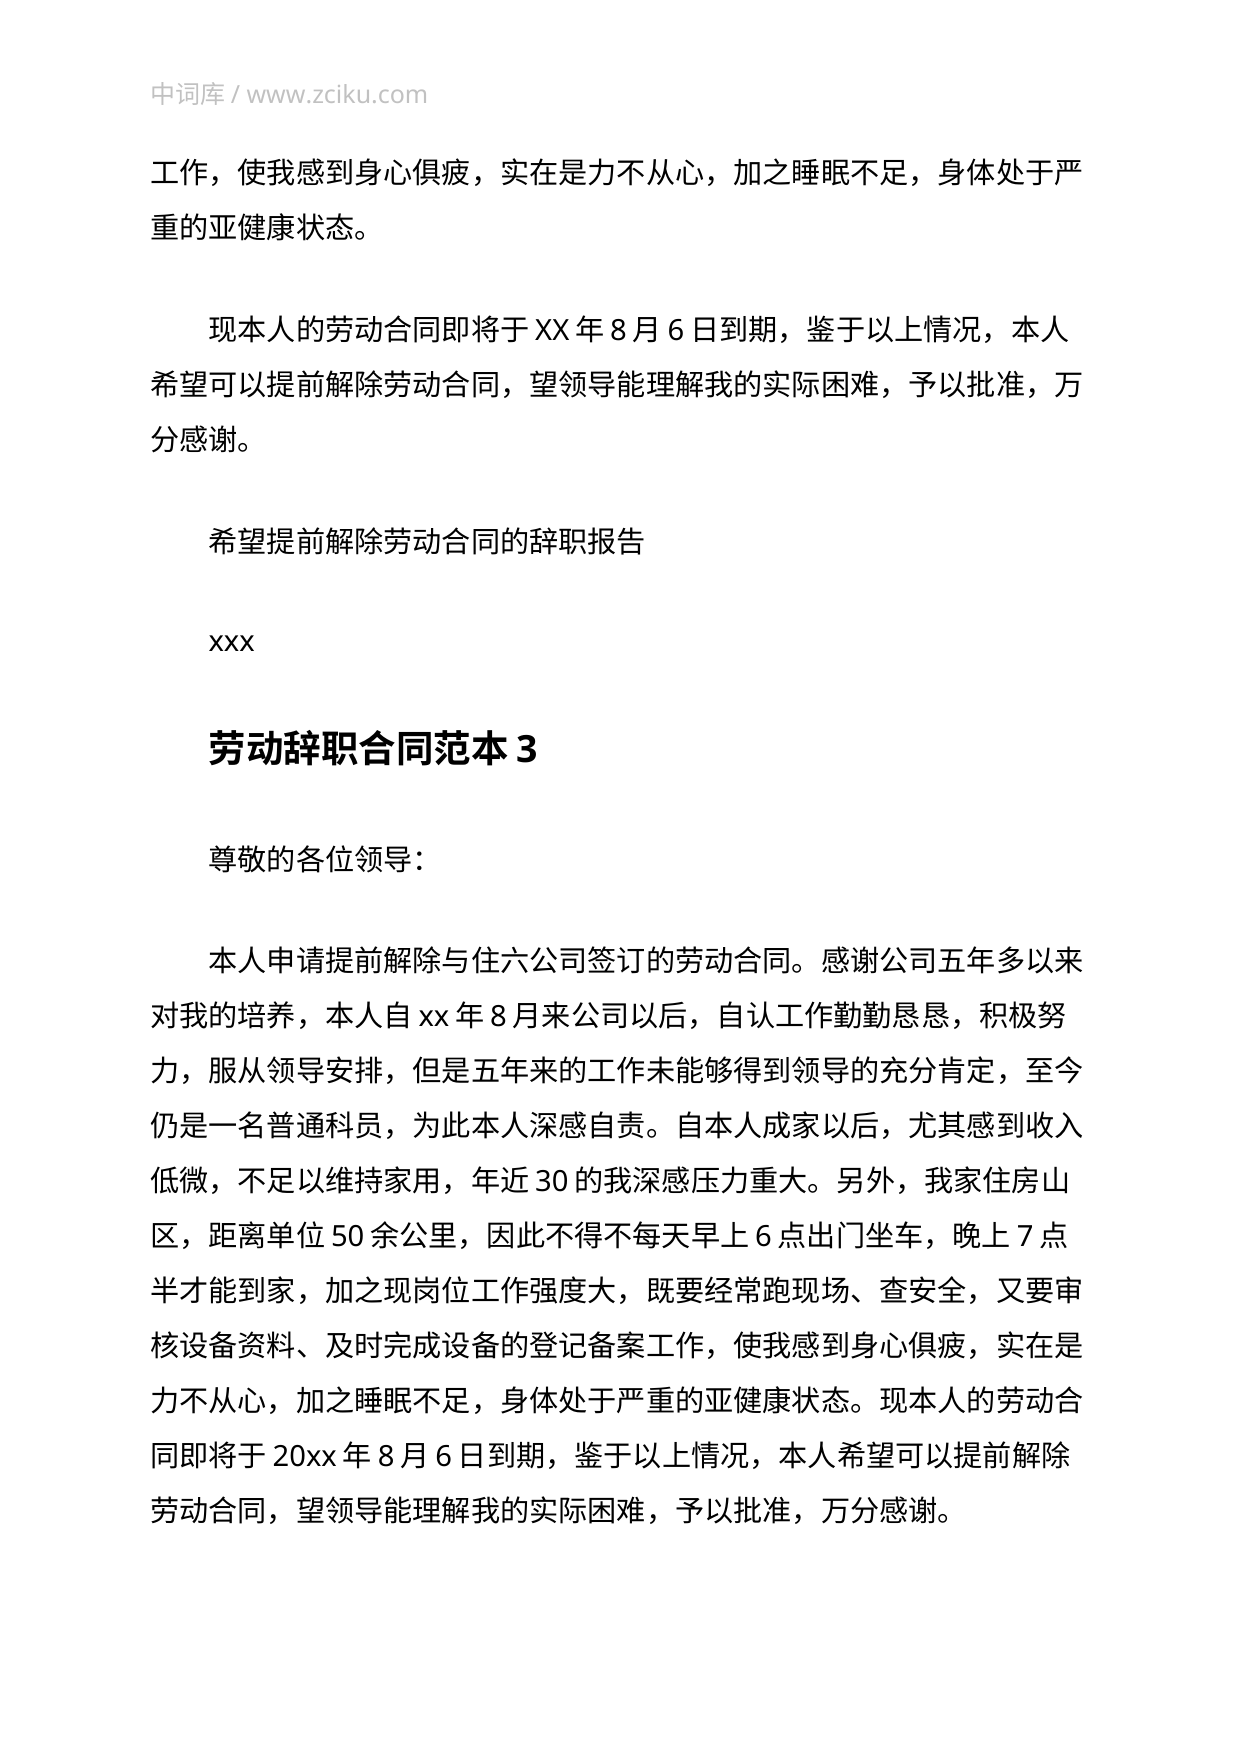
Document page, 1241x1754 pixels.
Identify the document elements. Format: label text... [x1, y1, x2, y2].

text 本人申请提前解除与住六公司签订的劳动合同。感谢公司五年多以来对我的培养，本人自xx年8月来公司以后，自认工作勤勤恳恳，积极努力，服从领导安排，但是五年来的工作未能够得到领导的充分肯定，至今仍是一名普通科员，为此本人深感自责。自本人成家以后，尤其感到收入低微，不足以维持家用，年近30的我深感压力重大。另外，我家住房山区，距离单位50余公里，因此不得不每天早上6点出门坐车，晚上7点半才能到家，加之现岗位工作强度大，既要经常跑现场、查安全，又要审核设备资料、及时完成设备的登记备案工作，使我感到身心俱疲，实在是力不从心，加之睡眠不足，身体处于严重的亚健康状态。现本人的劳动合同即将于20xx年8月6日到期，鉴于以上情况，本人希望可以提前解除劳动合同，望领导能理解我的实际困难，予以批准，万分感谢。 [150, 938, 1090, 1529]
text 尊敬的各位领导： [150, 836, 1090, 878]
text 希望提前解除劳动合同的辞职报告 [150, 518, 1090, 561]
text xxx [150, 620, 1090, 660]
text 劳动辞职合同范本3 [150, 718, 1090, 773]
text 现本人的劳动合同即将于XX年8月6日到期，鉴于以上情况，本人希望可以提前解除劳动合同，望领导能理解我的实际困难，予以批准，万分感谢。 [150, 307, 1090, 459]
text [150, 150, 1090, 247]
